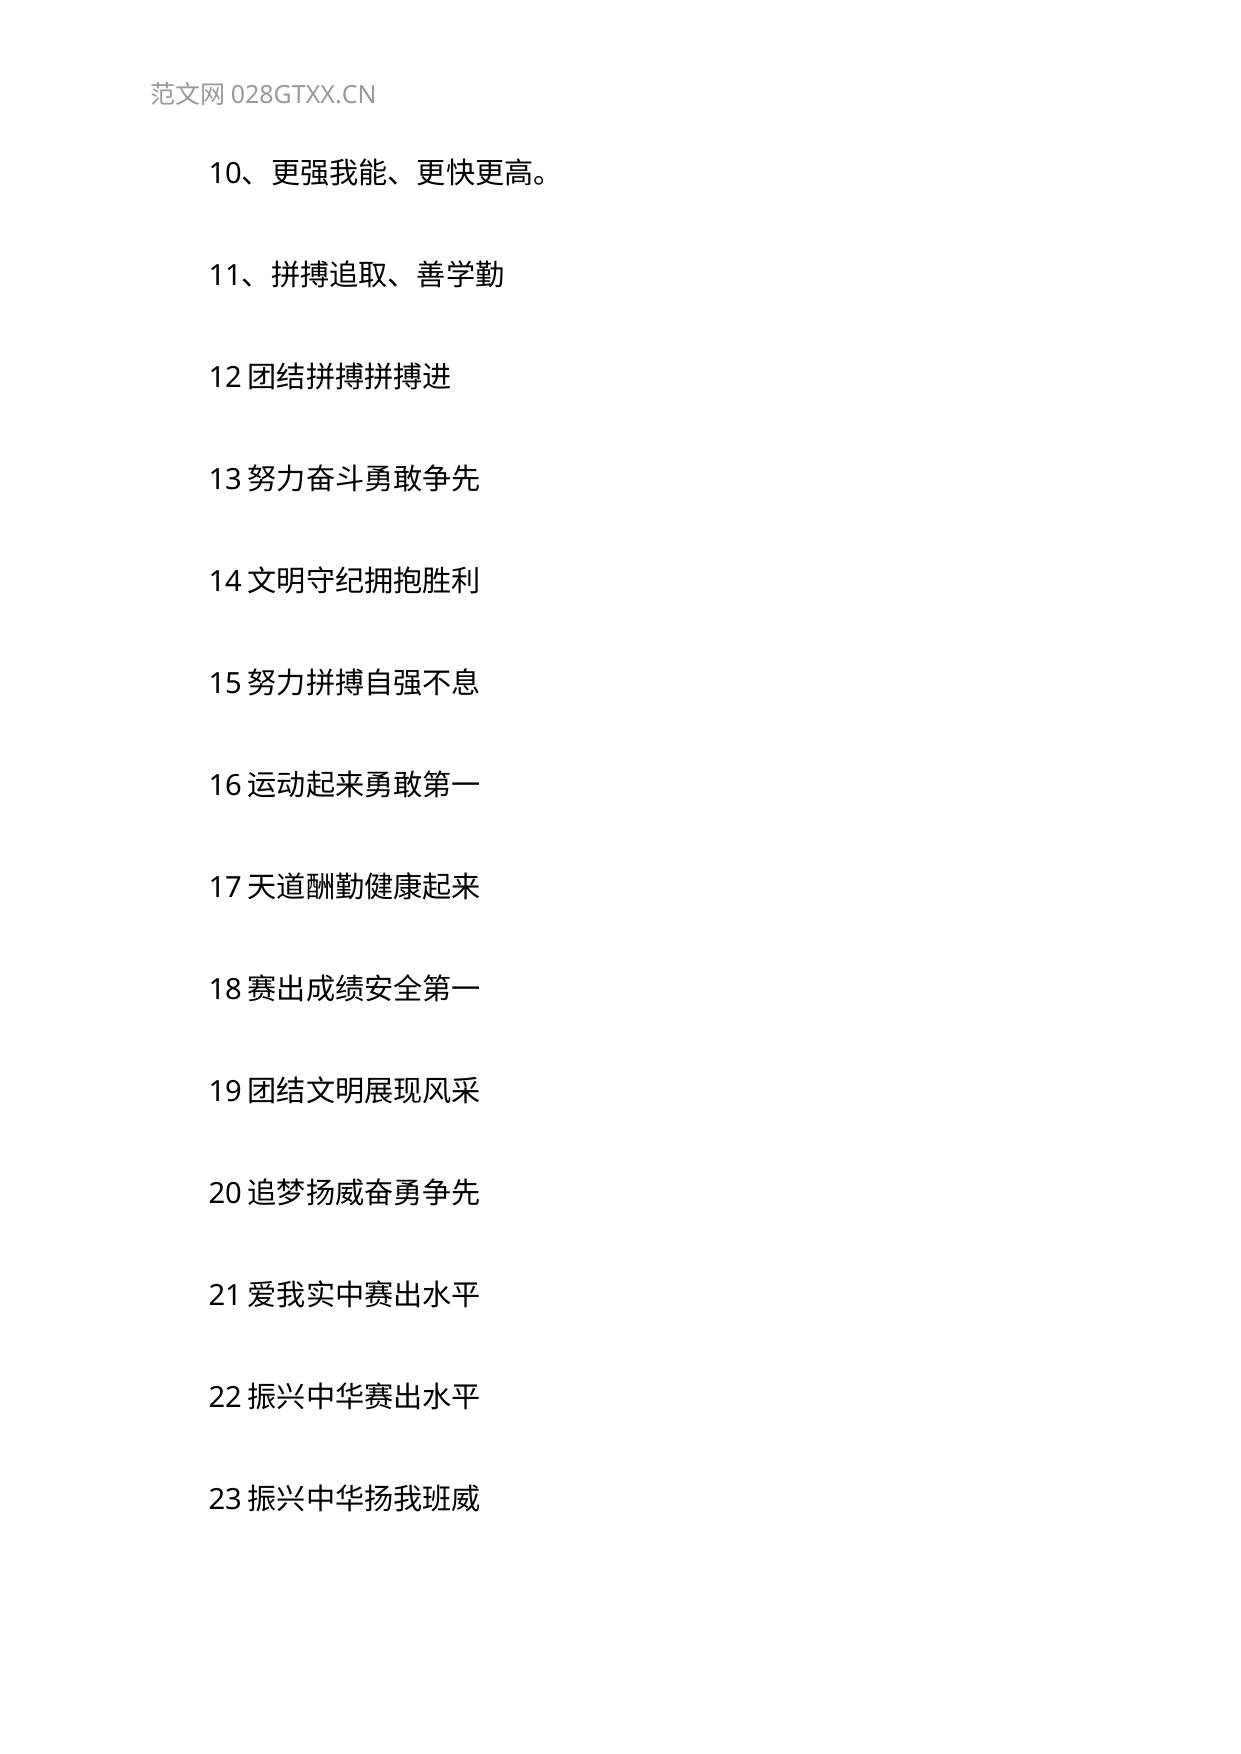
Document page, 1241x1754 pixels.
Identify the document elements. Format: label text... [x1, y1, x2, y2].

text 17天道酬勤健康起来 [150, 864, 1090, 906]
text 15努力拼搏自强不息 [150, 660, 1090, 702]
text 11、拼搏追取、善学勤 [150, 252, 1090, 294]
text 16运动起来勇敢第一 [150, 762, 1090, 804]
text 13努力奋斗勇敢争先 [150, 456, 1090, 498]
text 20追梦扬威奋勇争先 [150, 1170, 1090, 1212]
text 14文明守纪拥抱胜利 [150, 558, 1090, 600]
text 19团结文明展现风采 [150, 1068, 1090, 1110]
text 10、更强我能、更快更高。 [150, 150, 1090, 192]
text 23振兴中华扬我班威 [150, 1476, 1090, 1518]
text 22振兴中华赛出水平 [150, 1374, 1090, 1416]
text 18赛出成绩安全第一 [150, 966, 1090, 1008]
text 12团结拼搏拼搏进 [150, 354, 1090, 396]
text 21爱我实中赛出水平 [150, 1272, 1090, 1314]
